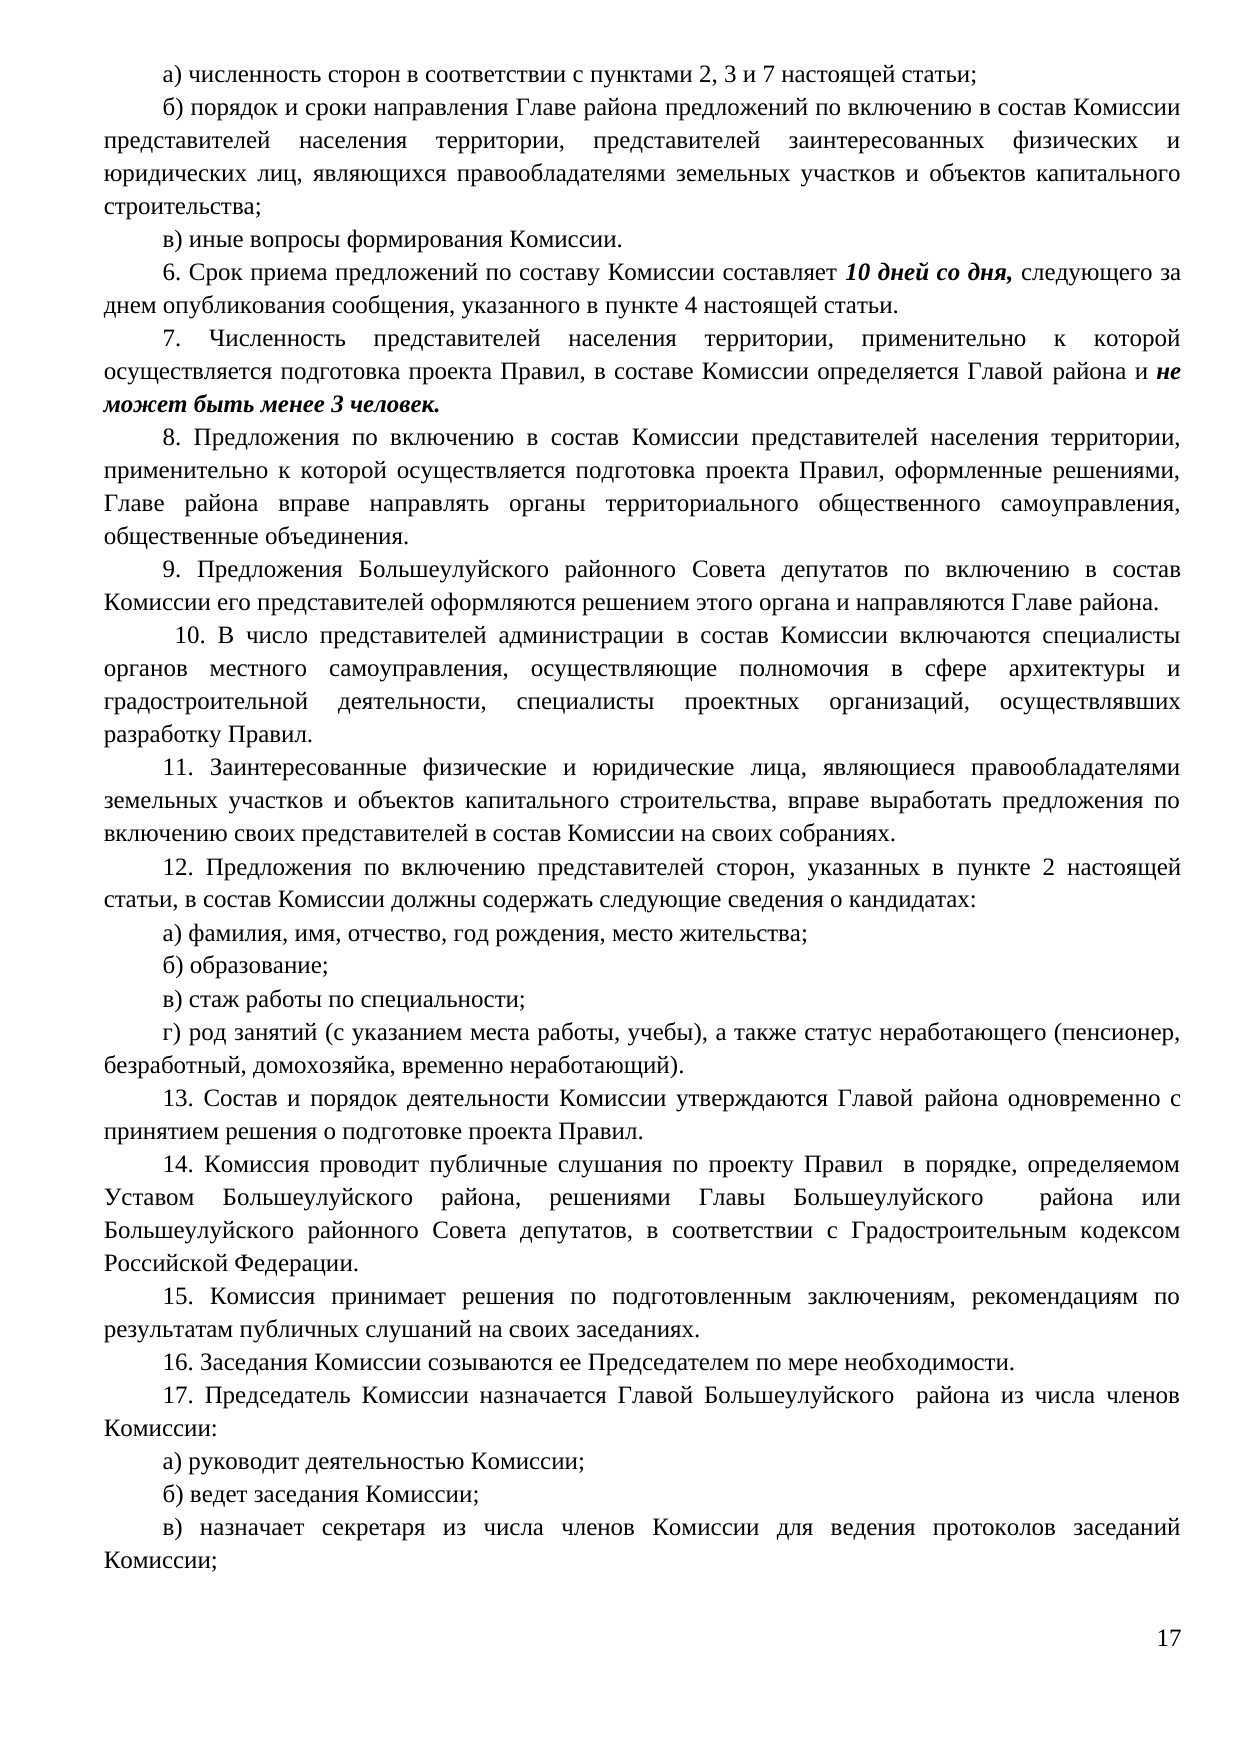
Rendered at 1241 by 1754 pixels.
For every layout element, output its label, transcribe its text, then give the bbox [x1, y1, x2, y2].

text в) иные вопросы формирования Комиссии. [103, 224, 1181, 253]
text в) назначает секретаря из числа членов Комиссии для ведения протоколов заседаний Комиссии; [103, 1512, 1181, 1574]
text б) ведет заседания Комиссии; [103, 1479, 1181, 1508]
text 12. Предложения по включению представителей сторон, указанных в пункте 2 настоящей статьи, в состав Комиссии должны содержать следующие сведения о кандидатах: [103, 852, 1181, 913]
text а) численность сторон в соответствии с пунктами 2, 3 и 7 настоящей статьи; [103, 59, 1181, 88]
text 10. В число представителей администрации в состав Комиссии включаются специалисты органов местного самоуправления, осуществляющие полномочия в сфере архитектуры и градостроительной деятельности, специалисты проектных организаций, осуществлявших разработку Правил. [103, 620, 1181, 748]
text 7. Численность представителей населения территории, применительно к которой осуществляется подготовка проекта Правил, в составе Комиссии определяется Главой района и не может быть менее 3 человек. [103, 323, 1181, 418]
text 14. Комиссия проводит публичные слушания по проекту Правил в порядке, определяемом Уставом Большеулуйского района, решениями Главы Большеулуйского района или Большеулуйского районного Совета депутатов, в соответствии с Градостроительным кодексом Российской Федерации. [103, 1149, 1181, 1277]
text в) стаж работы по специальности; [103, 984, 1181, 1012]
text г) род занятий (с указанием места работы, учебы), а также статус неработающего (пенсионер, безработный, домохозяйка, временно неработающий). [103, 1017, 1181, 1078]
text 15. Комиссия принимает решения по подготовленным заключениям, рекомендациям по результатам публичных слушаний на своих заседаниях. [103, 1281, 1181, 1343]
text б) образование; [103, 951, 1181, 979]
text 16. Заседания Комиссии созываются ее Председателем по мере необходимости. [103, 1347, 1181, 1376]
text 11. Заинтересованные физические и юридические лица, являющиеся правообладателями земельных участков и объектов капитального строительства, вправе выработать предложения по включению своих представителей в состав Комиссии на своих собраниях. [103, 752, 1181, 847]
text 6. Срок приема предложений по составу Комиссии составляет 10 дней со дня, следующего за днем опубликования сообщения, указанного в пункте 4 настоящей статьи. [103, 257, 1181, 319]
text а) фамилия, имя, отчество, год рождения, место жительства; [103, 918, 1181, 946]
text а) руководит деятельностью Комиссии; [103, 1446, 1181, 1475]
text 13. Состав и порядок деятельности Комиссии утверждаются Главой района одновременно с принятием решения о подготовке проекта Правил. [103, 1083, 1181, 1144]
text 8. Предложения по включению в состав Комиссии представителей населения территории, применительно к которой осуществляется подготовка проекта Правил, оформленные решениями, Главе района вправе направлять органы территориального общественного самоуправления, общественные объединения. [103, 422, 1181, 550]
text б) порядок и сроки направления Главе района предложений по включению в состав Комиссии представителей населения территории, представителей заинтересованных физических и юридических лиц, являющихся правообладателями земельных участков и объектов капитального строительства; [103, 92, 1181, 220]
text 9. Предложения Большеулуйского районного Совета депутатов по включению в состав Комиссии его представителей оформляются решением этого органа и направляются Главе района. [103, 554, 1181, 616]
text 17. Председатель Комиссии назначается Главой Большеулуйского района из числа членов Комиссии: [103, 1380, 1181, 1442]
